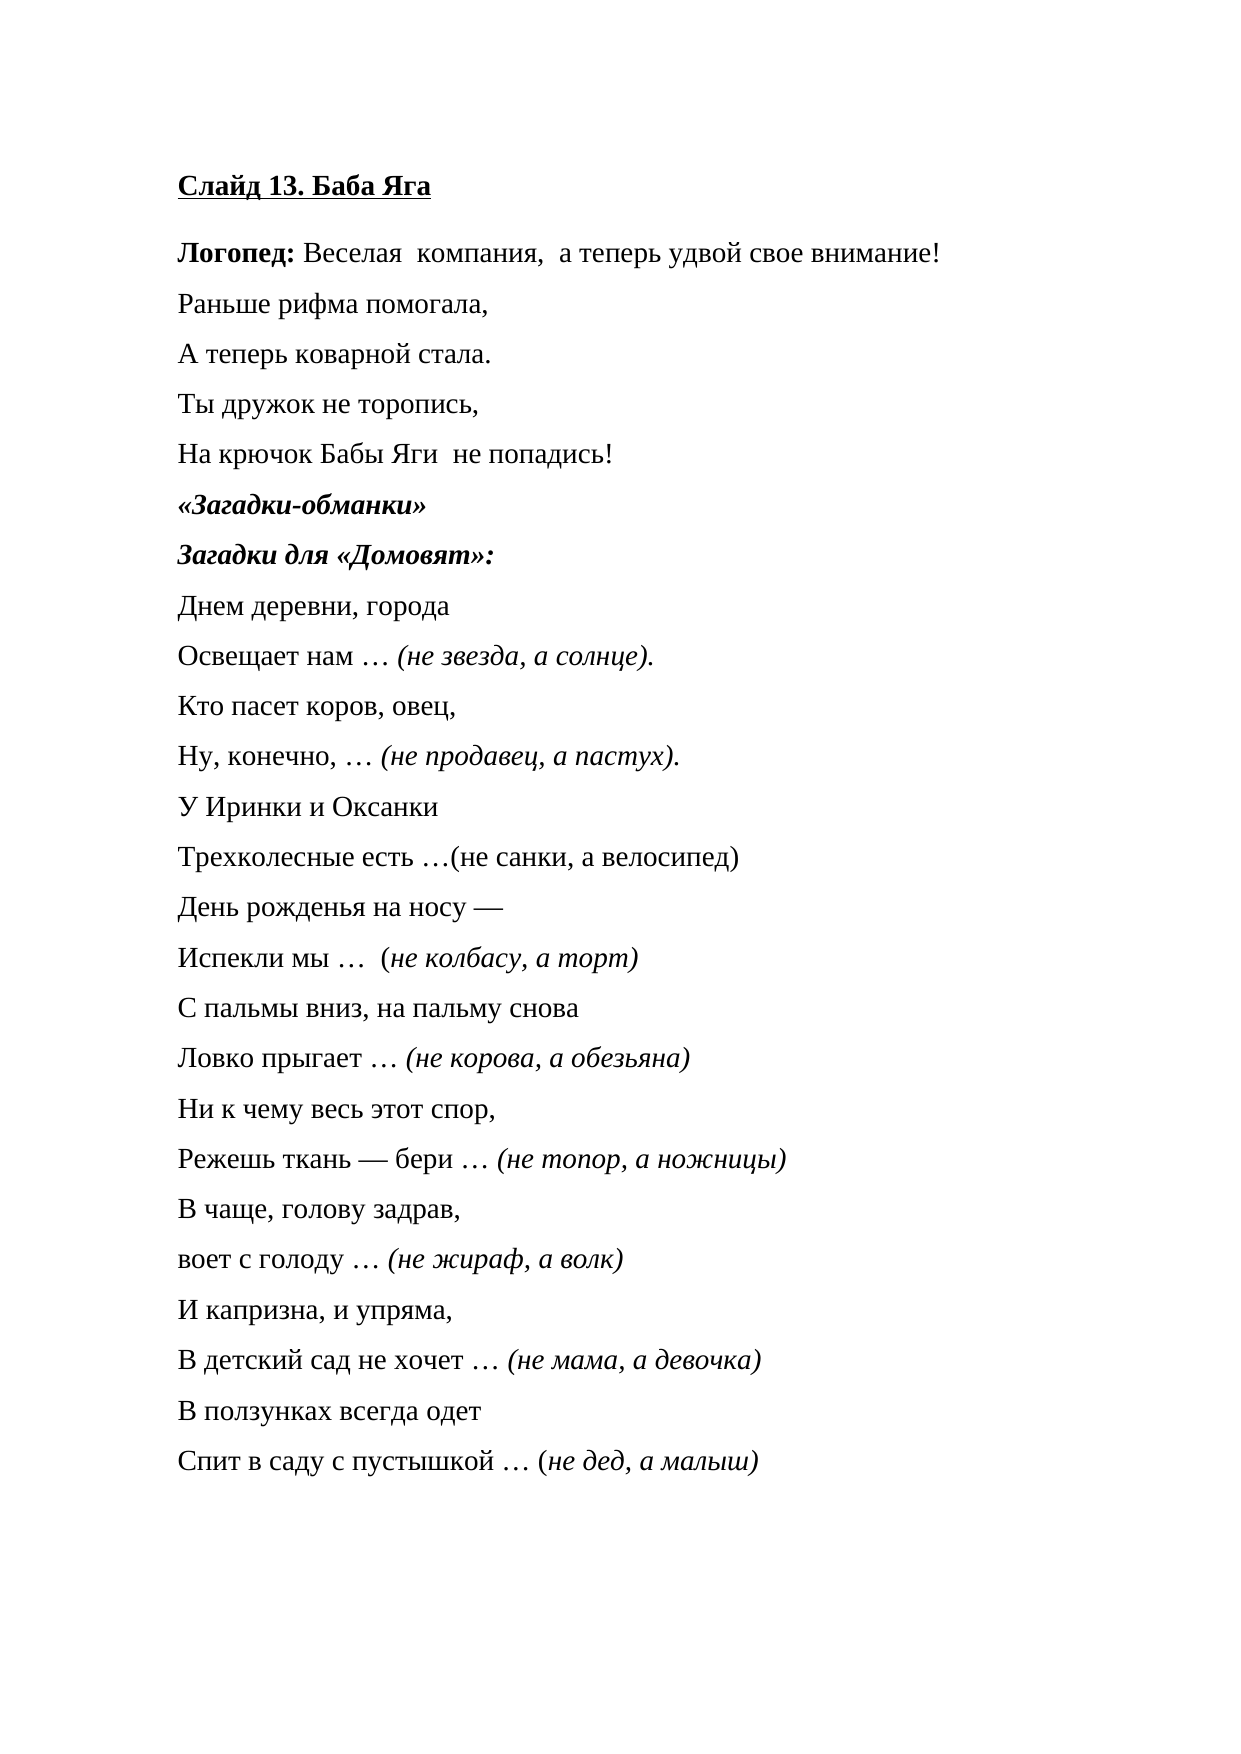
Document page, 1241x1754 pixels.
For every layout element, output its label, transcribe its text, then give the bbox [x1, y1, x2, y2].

text А теперь коварной стала. [177, 336, 1152, 369]
text Кто пасет коров, овец, [177, 688, 1152, 722]
text Ты дружок не торопись, [177, 386, 1152, 420]
text В ползунках всегда одет Спит в саду с пустышкой … (не дед, а малыш) [177, 1393, 1152, 1476]
text Ну, конечно, … (не продавец, а пастух). [177, 738, 1152, 772]
text На крючок Бабы Яги не попадись! [177, 437, 1152, 470]
text Ни к чему весь этот спор, Режешь ткань — бери … (не топор, а ножницы) [177, 1091, 1152, 1174]
text У Иринки и Оксанки Трехколесные есть …(не санки, а велосипед) [177, 789, 1152, 873]
text День рожденья на носу — Испекли мы … (не колбасу, а торт) [177, 889, 1152, 973]
text Раньше рифма помогала, [177, 286, 1152, 319]
text Загадки для «Домовят»: [177, 537, 1152, 571]
text «Загадки-обманки» [177, 487, 1152, 521]
text Днем деревни, города [177, 588, 1152, 621]
text В чаще, голову задрав, воет с голоду … (не жираф, а волк) [177, 1191, 1152, 1275]
text Освещает нам … (не звезда, а солнце). [177, 638, 1152, 671]
text С пальмы вниз, на пальму снова Ловко прыгает … (не корова, а обезьяна) [177, 990, 1152, 1074]
text И капризна, и упряма, В детский сад не хочет … (не мама, а девочка) [177, 1292, 1152, 1376]
text Слайд 13. Баба Яга [177, 168, 1152, 202]
text Логопед: Веселая компания, а теперь удвой свое внимание! [177, 235, 1152, 269]
